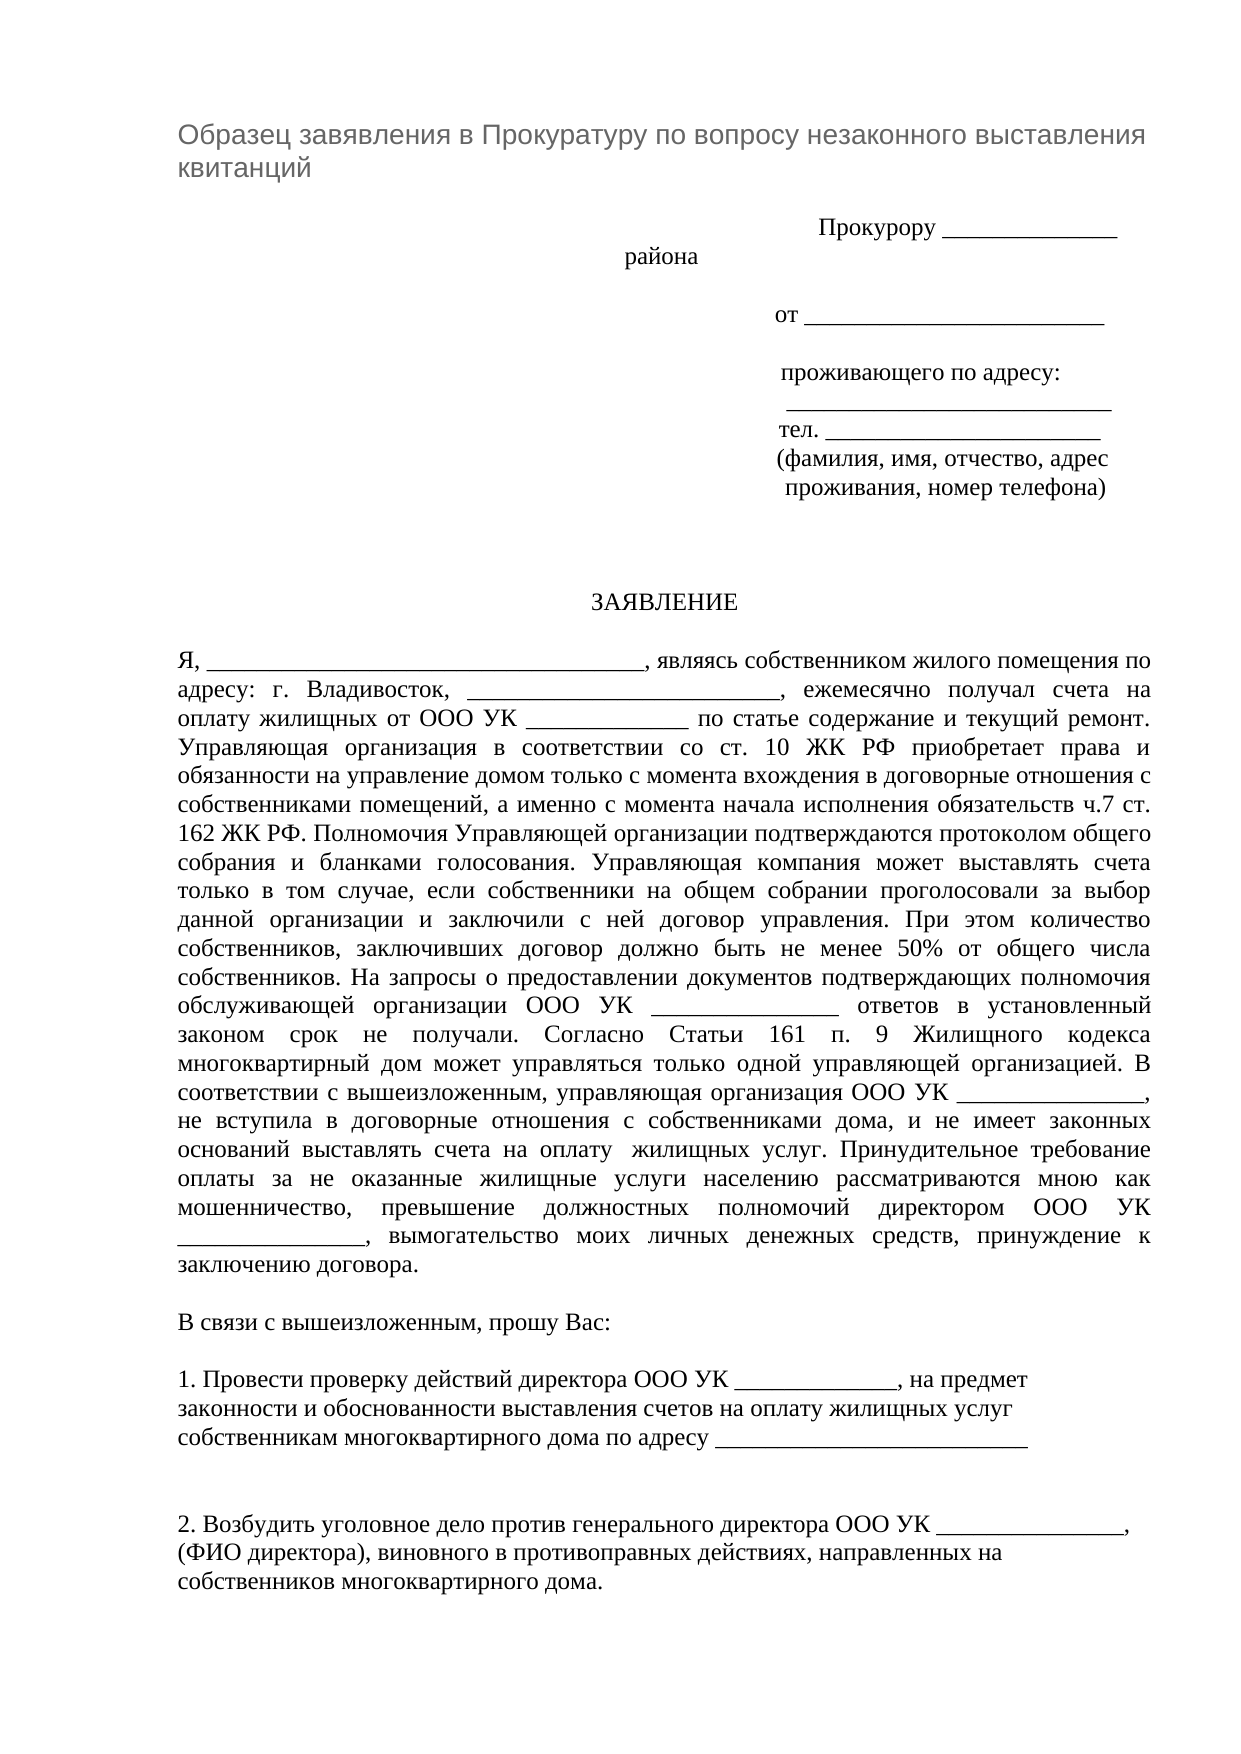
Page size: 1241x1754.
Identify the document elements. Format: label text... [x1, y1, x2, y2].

text Прокурору ______________ района [177, 212, 1152, 269]
text проживающего по адресу: __________________________ тел. ______________________ (фамилия, имя, отчество, адрес проживания, номер телефона) [177, 357, 1152, 500]
text В связи с вышеизложенным, прошу Вас: 1. Провести проверку действий директора ООО УК _____________, на предмет законности и обоснованности выставления счетов на оплату жилищных услуг собственникам многоквартирного дома по адресу _________________________ [177, 1307, 1152, 1451]
text от ________________________ [177, 299, 1152, 327]
text Я, ___________________________________, являясь собственником жилого помещения по адресу: г. Владивосток, _________________________, ежемесячно получал счета на оплату жилищных от ООО УК _____________ по статье содержание и текущий ремонт. Управляющая организация в соответствии со ст. 10 ЖК РФ приобретает права и обязанности на управление домом только с момента вхождения в договорные отношения с собственниками помещений, а именно с момента начала исполнения обязательств ч.7 ст. 162 ЖК РФ. Полномочия Управляющей организации подтверждаются протоколом общего собрания и бланками голосования. Управляющая компания может выставлять счета только в том случае, если собственники на общем собрании проголосовали за выбор данной организации и заключили с ней договор управления. При этом количество собственников, заключивших договор должно быть не менее 50% от общего числа собственников. На запросы о предоставлении документов подтверждающих полномочия обслуживающей организации ООО УК _______________ ответов в установленный законом срок не получали. Согласно Статьи 161 п. 9 Жилищного кодекса многоквартирный дом может управляться только одной управляющей организацией. В соответствии с вышеизложенным, управляющая организация ООО УК _______________, не вступила в договорные отношения с собственниками дома, и не имеет законных оснований выставлять счета на оплату жилищных услуг. Принудительное требование оплаты за не оказанные жилищные услуги населению рассматриваются мною как мошенничество, превышение должностных полномочий директором ООО УК _______________, вымогательство моих личных денежных средств, принуждение к заключению договора. [177, 645, 1152, 1278]
text ЗАЯВЛЕНИЕ [177, 587, 1152, 616]
text Образец завявления в Прокуратуру по вопросу незаконного выставления квитанций [177, 118, 1152, 183]
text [177, 1480, 1152, 1595]
